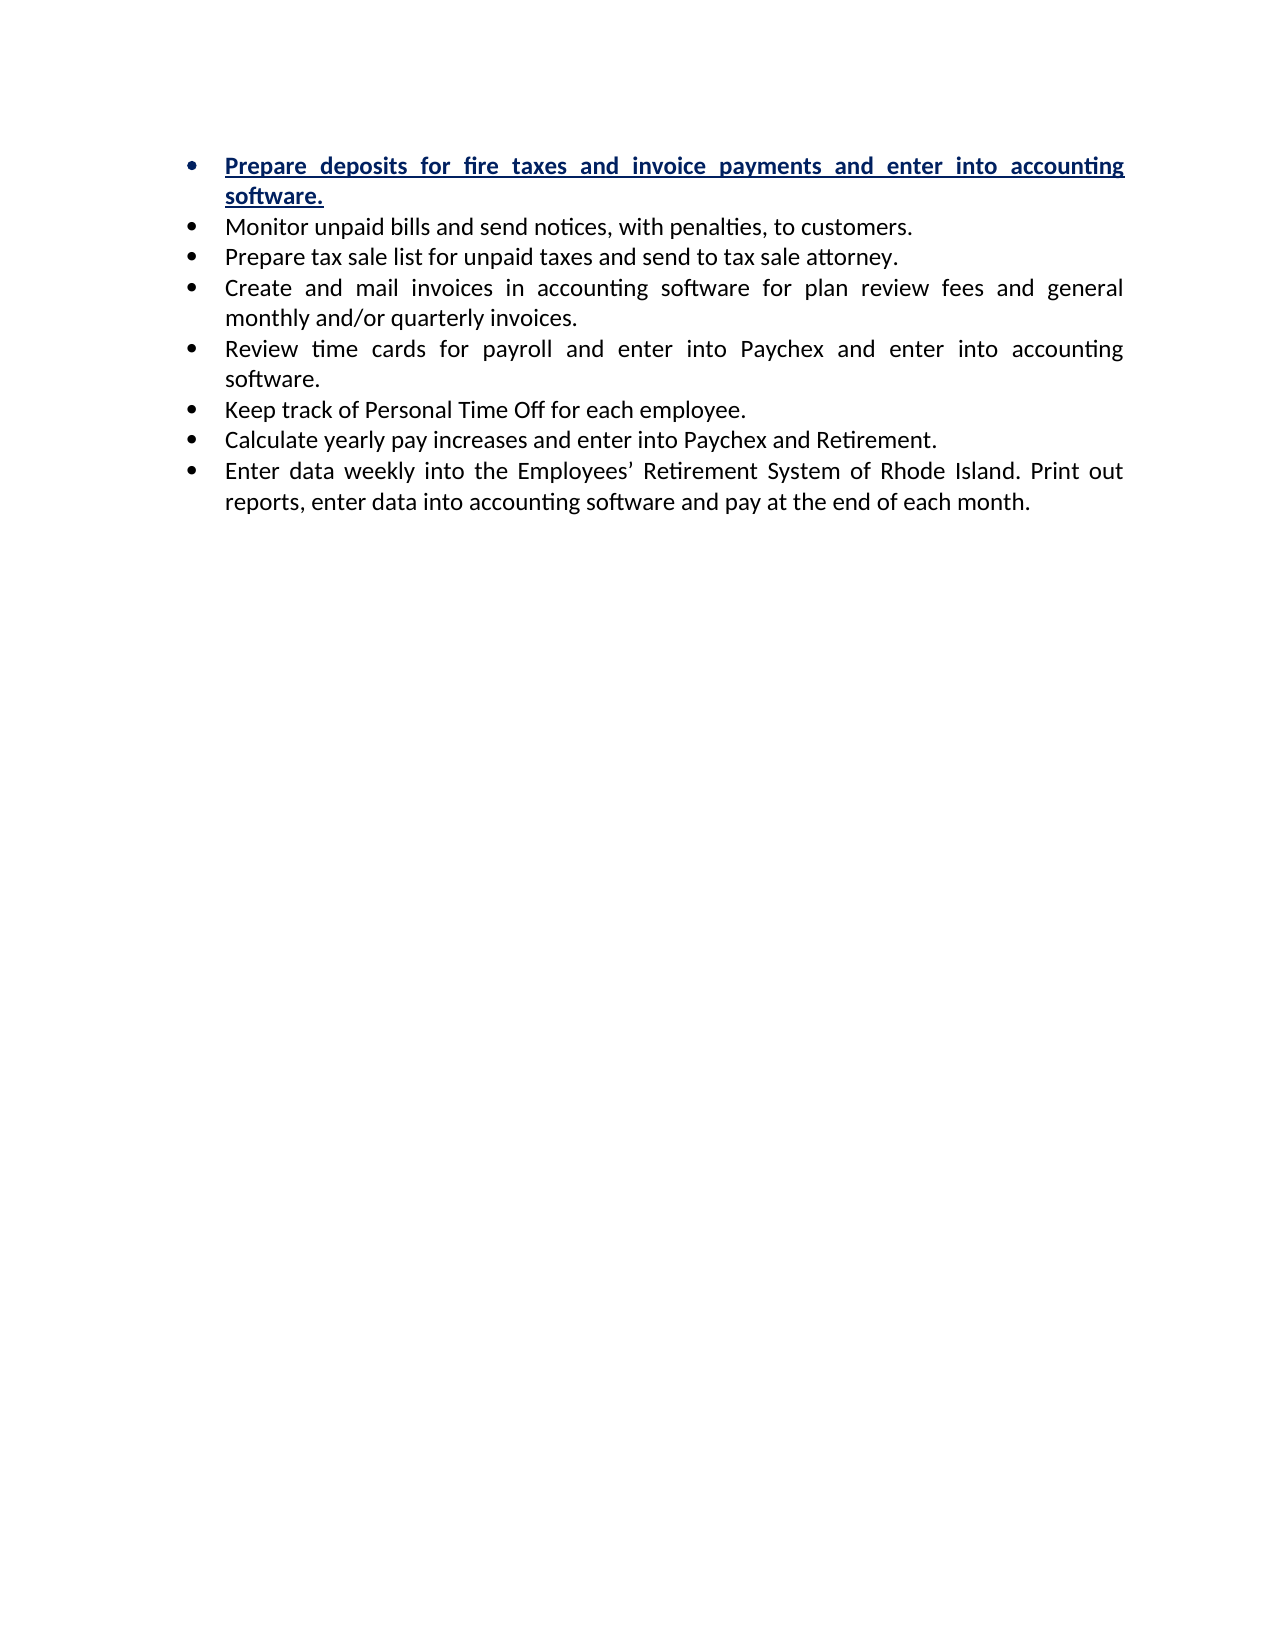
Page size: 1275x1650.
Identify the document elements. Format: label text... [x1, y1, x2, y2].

list Keep track of Personal Time Off for each employee. [187, 394, 1125, 425]
list Create and mail invoices in accounting software for plan review fees and general monthly and/or quarterly invoices. [187, 272, 1125, 333]
list Monitor unpaid bills and send notices, with penalties, to customers. [187, 211, 1125, 242]
list Enter data weekly into the Employees’ Retirement System of Rhode Island. Print out reports, enter data into accounting software and pay at the end of each month. [187, 455, 1125, 516]
list Calculate yearly pay increases and enter into Paychex and Retirement. [187, 425, 1125, 455]
list Prepare tax sale list for unpaid taxes and send to tax sale attorney. [187, 242, 1125, 272]
list Review time cards for payroll and enter into Paychex and enter into accounting software. [187, 333, 1125, 394]
list Prepare deposits for fire taxes and invoice payments and enter into accounting software. [187, 150, 1125, 211]
